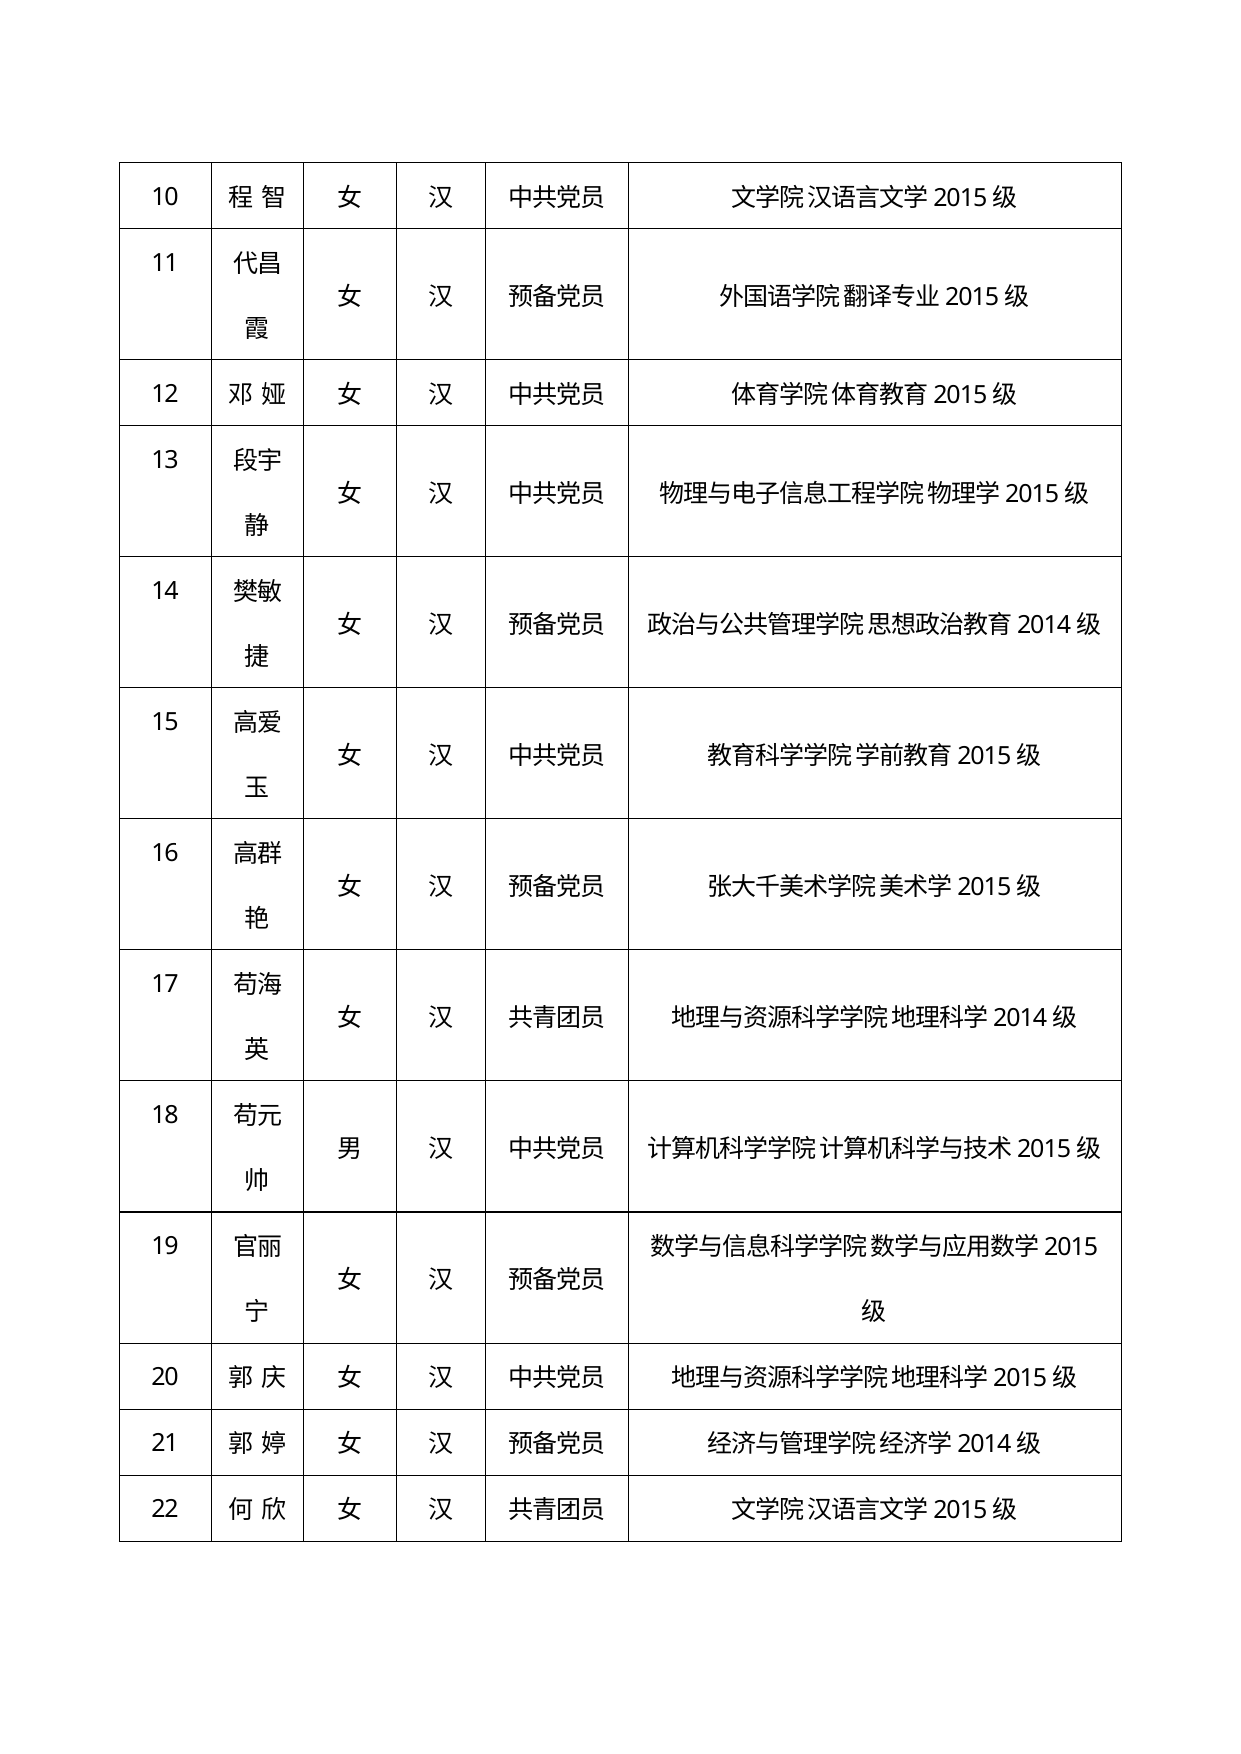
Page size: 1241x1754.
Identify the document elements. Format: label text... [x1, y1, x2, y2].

table_cell 数学与信息科学学院 数学与应用数学 2015级 [629, 1213, 1121, 1342]
table_cell 汉 [397, 557, 485, 687]
table_cell 女 [304, 557, 396, 687]
table_cell 中共党员 [486, 1344, 628, 1408]
table_cell 外国语学院 翻译专业 2015级 [629, 229, 1121, 359]
table_cell 代昌霞 [212, 229, 303, 359]
table_cell 汉 [397, 1081, 485, 1211]
table_cell 郭 婷 [212, 1410, 303, 1474]
table_cell 汉 [397, 950, 485, 1080]
table_cell 樊敏捷 [212, 557, 303, 687]
table_cell 张大千美术学院 美术学 2015级 [629, 819, 1121, 949]
table_cell 汉 [397, 163, 485, 228]
table_cell 22 [120, 1476, 211, 1541]
table_cell 计算机科学学院 计算机科学与技术 2015级 [629, 1081, 1121, 1211]
table_cell 男 [304, 1081, 396, 1211]
table_cell 10 [120, 163, 211, 228]
table_cell 女 [304, 1344, 396, 1408]
table_cell 女 [304, 819, 396, 949]
table_cell 18 [120, 1081, 211, 1211]
table_cell 郭 庆 [212, 1344, 303, 1408]
table_cell 共青团员 [486, 1476, 628, 1541]
table_cell 汉 [397, 229, 485, 359]
table_cell 女 [304, 163, 396, 228]
table_cell 汉 [397, 1344, 485, 1408]
table_cell 何 欣 [212, 1476, 303, 1541]
table_cell 政治与公共管理学院 思想政治教育 2014级 [629, 557, 1121, 687]
table_cell 女 [304, 950, 396, 1080]
table_cell 汉 [397, 360, 485, 425]
table_cell 16 [120, 819, 211, 949]
table_cell 14 [120, 557, 211, 687]
table_cell 女 [304, 1476, 396, 1541]
table_cell 经济与管理学院 经济学 2014级 [629, 1410, 1121, 1474]
table_cell 女 [304, 360, 396, 425]
table_cell 17 [120, 950, 211, 1080]
table_cell 汉 [397, 1213, 485, 1342]
table_cell 高群艳 [212, 819, 303, 949]
table_cell 15 [120, 688, 211, 818]
table_cell 预备党员 [486, 1410, 628, 1474]
table_cell 汉 [397, 426, 485, 556]
table_cell 女 [304, 688, 396, 818]
table_cell 预备党员 [486, 557, 628, 687]
table_cell 教育科学学院 学前教育 2015级 [629, 688, 1121, 818]
table_cell 12 [120, 360, 211, 425]
table_cell 20 [120, 1344, 211, 1408]
table_cell 汉 [397, 688, 485, 818]
table_cell 邓 娅 [212, 360, 303, 425]
table_cell 汉 [397, 1476, 485, 1541]
table_cell 汉 [397, 1410, 485, 1474]
table_cell 预备党员 [486, 819, 628, 949]
table_cell 中共党员 [486, 688, 628, 818]
table_cell 中共党员 [486, 426, 628, 556]
table_cell 13 [120, 426, 211, 556]
table_cell 女 [304, 1410, 396, 1474]
table_cell 程 智 [212, 163, 303, 228]
table_cell 段宇静 [212, 426, 303, 556]
table_cell 21 [120, 1410, 211, 1474]
table_cell 物理与电子信息工程学院 物理学 2015级 [629, 426, 1121, 556]
table_cell 预备党员 [486, 1213, 628, 1342]
table_cell 女 [304, 229, 396, 359]
table_cell 19 [120, 1213, 211, 1342]
table_cell 女 [304, 426, 396, 556]
table_cell 地理与资源科学学院 地理科学 2014级 [629, 950, 1121, 1080]
table_cell 中共党员 [486, 1081, 628, 1211]
table_cell 文学院 汉语言文学 2015级 [629, 163, 1121, 228]
table_cell 地理与资源科学学院 地理科学 2015级 [629, 1344, 1121, 1408]
table_cell 11 [120, 229, 211, 359]
table_cell 汉 [397, 819, 485, 949]
table_cell 苟海英 [212, 950, 303, 1080]
table_cell 预备党员 [486, 229, 628, 359]
table_cell 女 [304, 1213, 396, 1342]
table_cell 文学院 汉语言文学 2015级 [629, 1476, 1121, 1541]
table_cell 共青团员 [486, 950, 628, 1080]
table_cell 苟元帅 [212, 1081, 303, 1211]
table_cell 中共党员 [486, 163, 628, 228]
table_cell 中共党员 [486, 360, 628, 425]
table_cell 高爱玉 [212, 688, 303, 818]
table_cell 官丽宁 [212, 1213, 303, 1342]
table_cell 体育学院 体育教育 2015级 [629, 360, 1121, 425]
